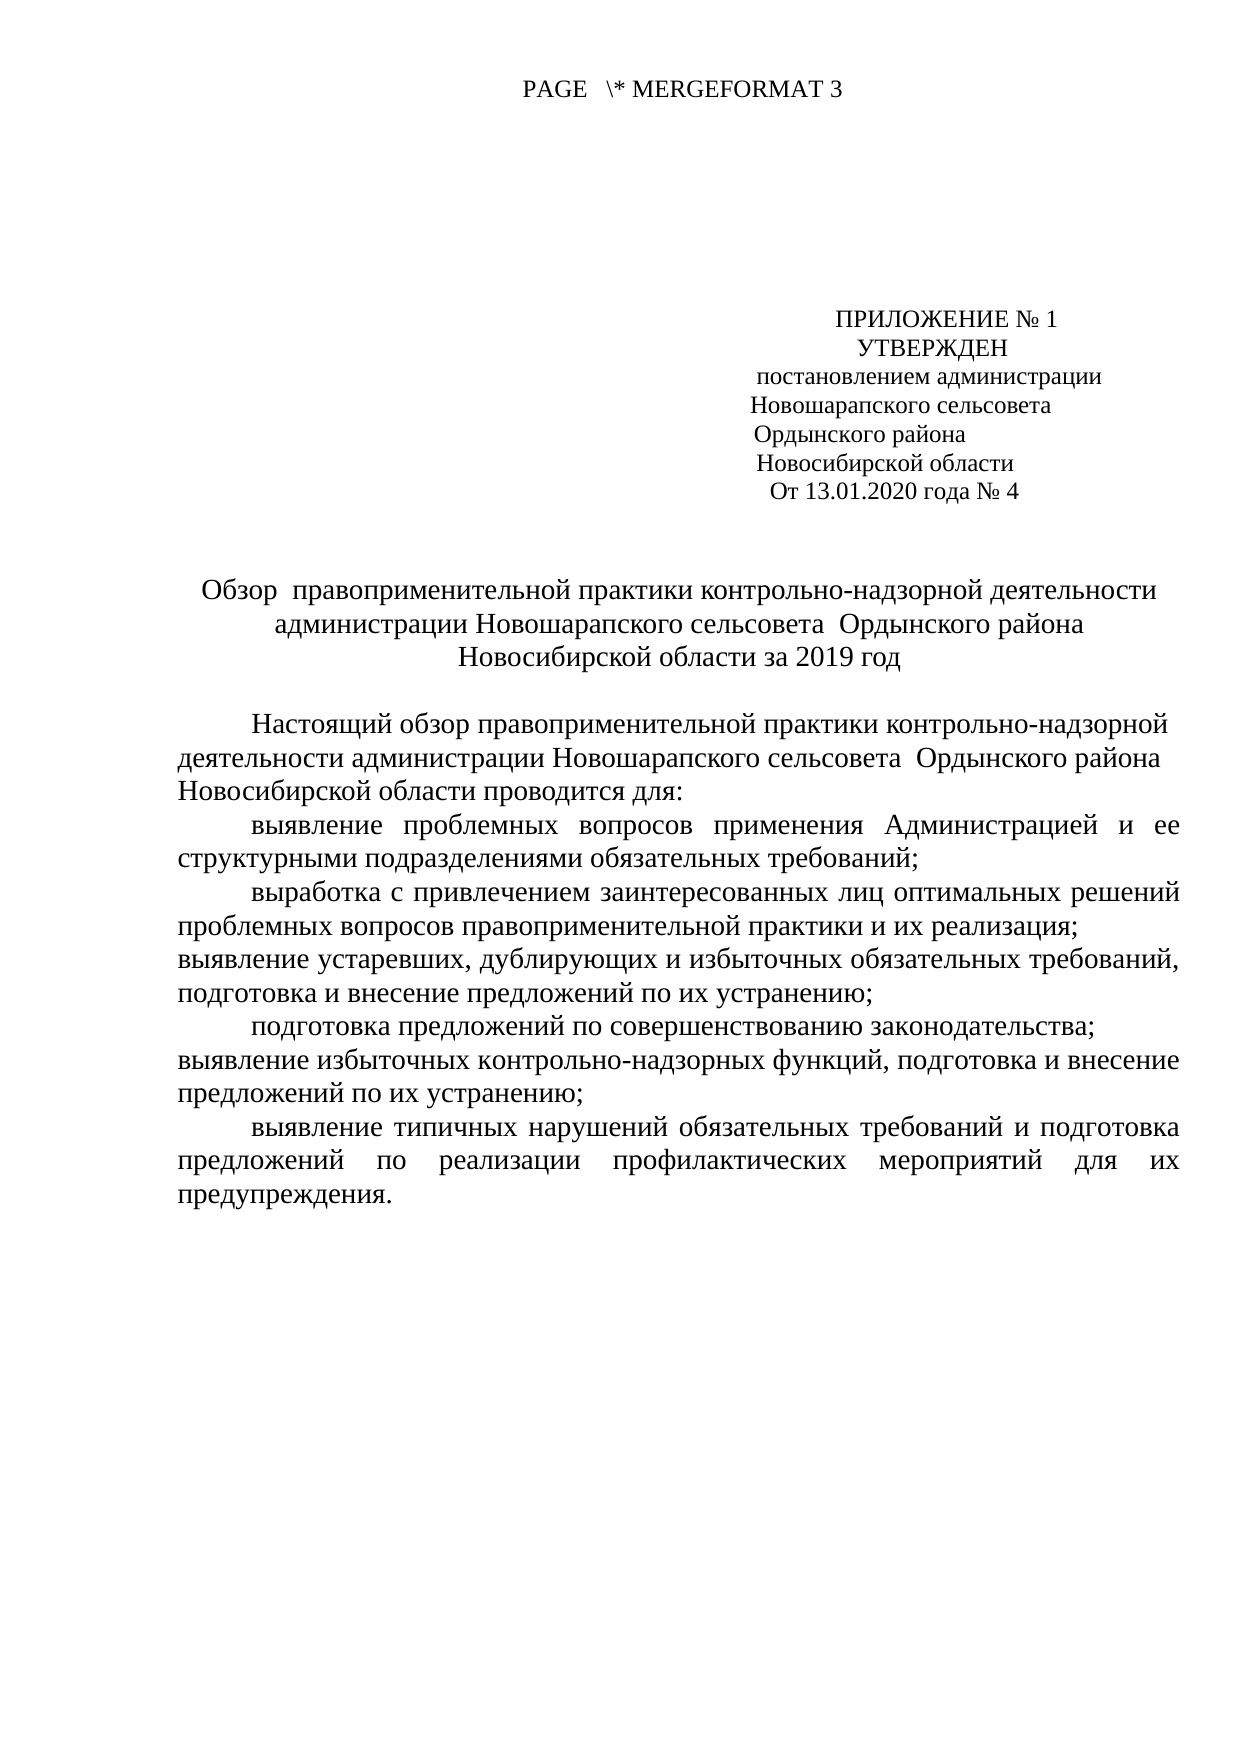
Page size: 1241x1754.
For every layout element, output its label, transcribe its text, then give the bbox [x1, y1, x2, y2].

text выявление устаревших, дублирующих и избыточных обязательных требований, подготовка и внесение предложений по их устранению; [177, 941, 1181, 1008]
text Новошарапского сельсовета [546, 390, 1181, 419]
text выявление типичных нарушений обязательных требований и подготовка предложений по реализации профилактических мероприятий для их предупреждения. [177, 1109, 1181, 1209]
text Настоящий обзор правоприменительной практики контрольно-надзорной деятельности администрации Новошарапского сельсовета Ордынского района Новосибирской области проводится для: [177, 706, 1181, 807]
text Ордынского района [177, 419, 1181, 448]
text выработка с привлечением заинтересованных лиц оптимальных решений проблемных вопросов правоприменительной практики и их реализация; [177, 874, 1181, 941]
text ПРИЛОЖЕНИЕ № 1 [620, 304, 1181, 333]
text выявление избыточных контрольно-надзорных функций, подготовка и внесение предложений по их устранению; [177, 1042, 1181, 1109]
text Обзор правоприменительной практики контрольно-надзорной деятельности администрации Новошарапского сельсовета Ордынского района Новосибирской области за 2019 год [177, 572, 1181, 673]
text УТВЕРЖДЕН [177, 333, 1181, 361]
text выявление проблемных вопросов применения Администрацией и ее структурными подразделениями обязательных требований; [177, 807, 1181, 874]
text постановлением администрации [177, 361, 1181, 390]
text От 13.01.2020 года № 4 [177, 476, 1181, 505]
text Новосибирской области [177, 448, 1181, 476]
text подготовка предложений по совершенствованию законодательства; [251, 1008, 1181, 1042]
